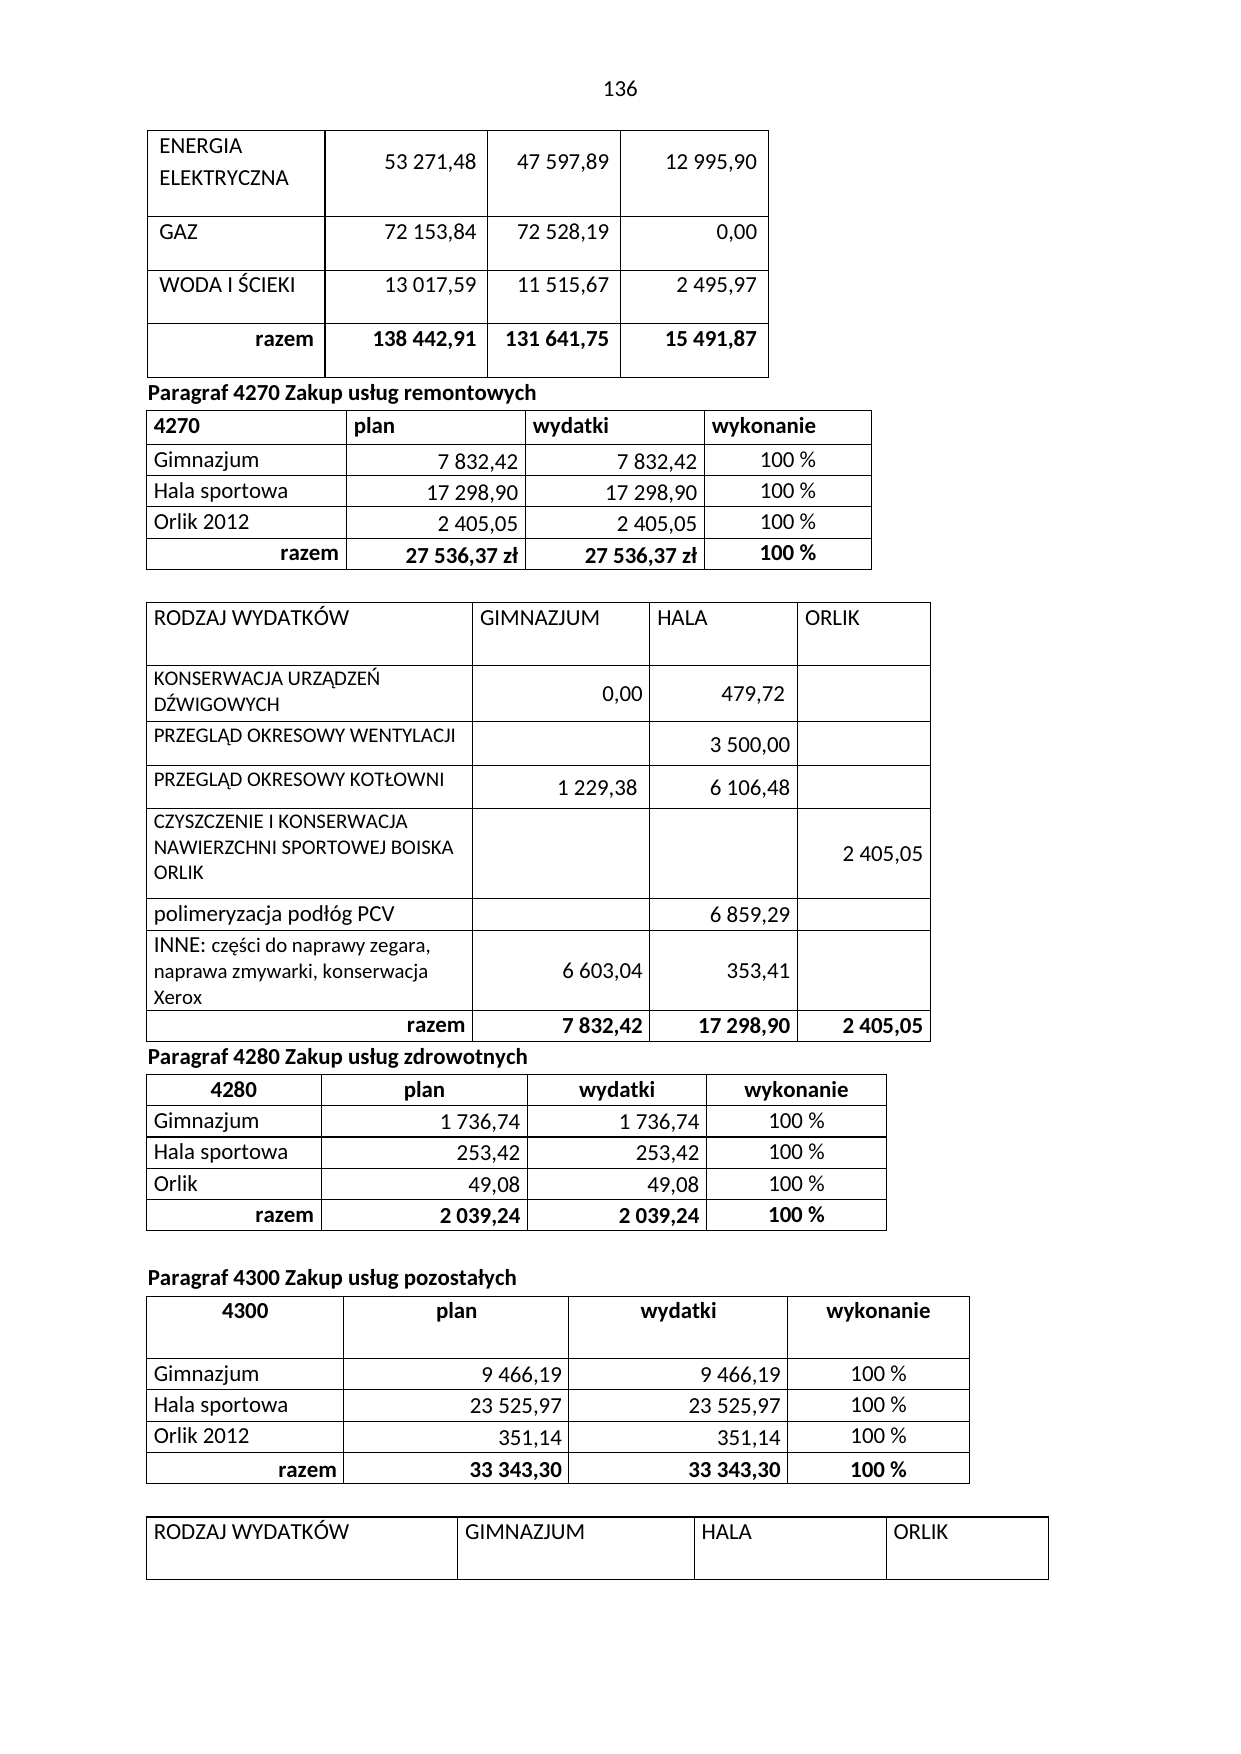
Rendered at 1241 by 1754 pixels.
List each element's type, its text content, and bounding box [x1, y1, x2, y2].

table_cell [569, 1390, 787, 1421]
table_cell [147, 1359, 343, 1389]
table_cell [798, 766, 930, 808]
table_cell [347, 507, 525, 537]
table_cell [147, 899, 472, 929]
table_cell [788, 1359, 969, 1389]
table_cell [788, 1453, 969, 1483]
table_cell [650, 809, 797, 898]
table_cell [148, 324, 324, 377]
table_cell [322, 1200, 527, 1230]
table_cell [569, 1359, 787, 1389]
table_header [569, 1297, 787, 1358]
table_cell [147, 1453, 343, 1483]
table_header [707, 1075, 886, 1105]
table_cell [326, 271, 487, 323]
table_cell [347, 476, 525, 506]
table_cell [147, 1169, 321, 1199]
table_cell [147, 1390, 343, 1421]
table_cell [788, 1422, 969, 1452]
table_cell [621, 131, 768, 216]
text Paragraf 4300 Zakup usług pozostałych [148, 1263, 1092, 1291]
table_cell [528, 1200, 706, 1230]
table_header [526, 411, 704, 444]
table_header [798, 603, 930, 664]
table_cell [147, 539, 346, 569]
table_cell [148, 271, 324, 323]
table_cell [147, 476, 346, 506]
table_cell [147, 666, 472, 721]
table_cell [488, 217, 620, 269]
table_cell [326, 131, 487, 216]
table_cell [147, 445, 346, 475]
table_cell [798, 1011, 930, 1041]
text Paragraf 4280 Zakup usług zdrowotnych [148, 1042, 1092, 1070]
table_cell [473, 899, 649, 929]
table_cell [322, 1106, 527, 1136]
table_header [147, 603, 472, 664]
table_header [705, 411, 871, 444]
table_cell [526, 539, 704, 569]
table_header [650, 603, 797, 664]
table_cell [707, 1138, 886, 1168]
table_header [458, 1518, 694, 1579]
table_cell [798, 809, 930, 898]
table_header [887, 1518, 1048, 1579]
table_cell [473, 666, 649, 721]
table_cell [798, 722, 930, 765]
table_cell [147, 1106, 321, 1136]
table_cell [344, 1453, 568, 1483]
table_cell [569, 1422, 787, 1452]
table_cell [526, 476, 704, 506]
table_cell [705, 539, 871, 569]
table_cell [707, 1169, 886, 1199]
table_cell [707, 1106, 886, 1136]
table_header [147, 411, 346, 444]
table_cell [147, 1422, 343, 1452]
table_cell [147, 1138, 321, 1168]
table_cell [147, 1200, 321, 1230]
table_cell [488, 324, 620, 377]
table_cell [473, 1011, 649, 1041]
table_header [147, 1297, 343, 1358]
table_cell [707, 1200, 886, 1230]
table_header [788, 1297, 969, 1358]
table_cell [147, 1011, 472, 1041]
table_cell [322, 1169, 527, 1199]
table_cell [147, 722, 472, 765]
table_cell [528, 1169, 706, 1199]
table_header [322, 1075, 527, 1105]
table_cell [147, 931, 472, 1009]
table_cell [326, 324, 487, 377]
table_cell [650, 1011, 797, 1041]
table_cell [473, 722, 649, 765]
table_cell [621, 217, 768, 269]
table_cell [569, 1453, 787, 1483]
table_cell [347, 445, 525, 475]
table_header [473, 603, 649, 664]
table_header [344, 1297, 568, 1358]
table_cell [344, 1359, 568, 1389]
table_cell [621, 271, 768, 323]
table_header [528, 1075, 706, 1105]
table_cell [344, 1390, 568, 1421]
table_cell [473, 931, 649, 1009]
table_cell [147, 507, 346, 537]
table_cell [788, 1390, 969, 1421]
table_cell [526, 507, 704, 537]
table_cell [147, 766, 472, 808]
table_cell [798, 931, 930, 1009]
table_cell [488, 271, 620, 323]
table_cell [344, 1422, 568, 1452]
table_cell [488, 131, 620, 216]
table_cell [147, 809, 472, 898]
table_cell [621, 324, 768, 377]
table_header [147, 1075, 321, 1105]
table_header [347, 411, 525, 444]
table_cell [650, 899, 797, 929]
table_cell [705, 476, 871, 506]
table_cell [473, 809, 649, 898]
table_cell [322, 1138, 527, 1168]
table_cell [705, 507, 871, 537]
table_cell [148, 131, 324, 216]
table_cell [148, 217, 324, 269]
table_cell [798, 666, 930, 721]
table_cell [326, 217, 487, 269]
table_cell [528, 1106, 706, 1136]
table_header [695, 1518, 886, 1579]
text Paragraf 4270 Zakup usług remontowych [148, 378, 1092, 406]
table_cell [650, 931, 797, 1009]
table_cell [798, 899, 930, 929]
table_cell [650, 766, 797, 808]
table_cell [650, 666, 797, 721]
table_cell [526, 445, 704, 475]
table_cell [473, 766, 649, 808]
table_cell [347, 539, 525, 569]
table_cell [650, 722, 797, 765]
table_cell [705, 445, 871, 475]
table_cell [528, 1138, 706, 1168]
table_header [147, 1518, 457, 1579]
